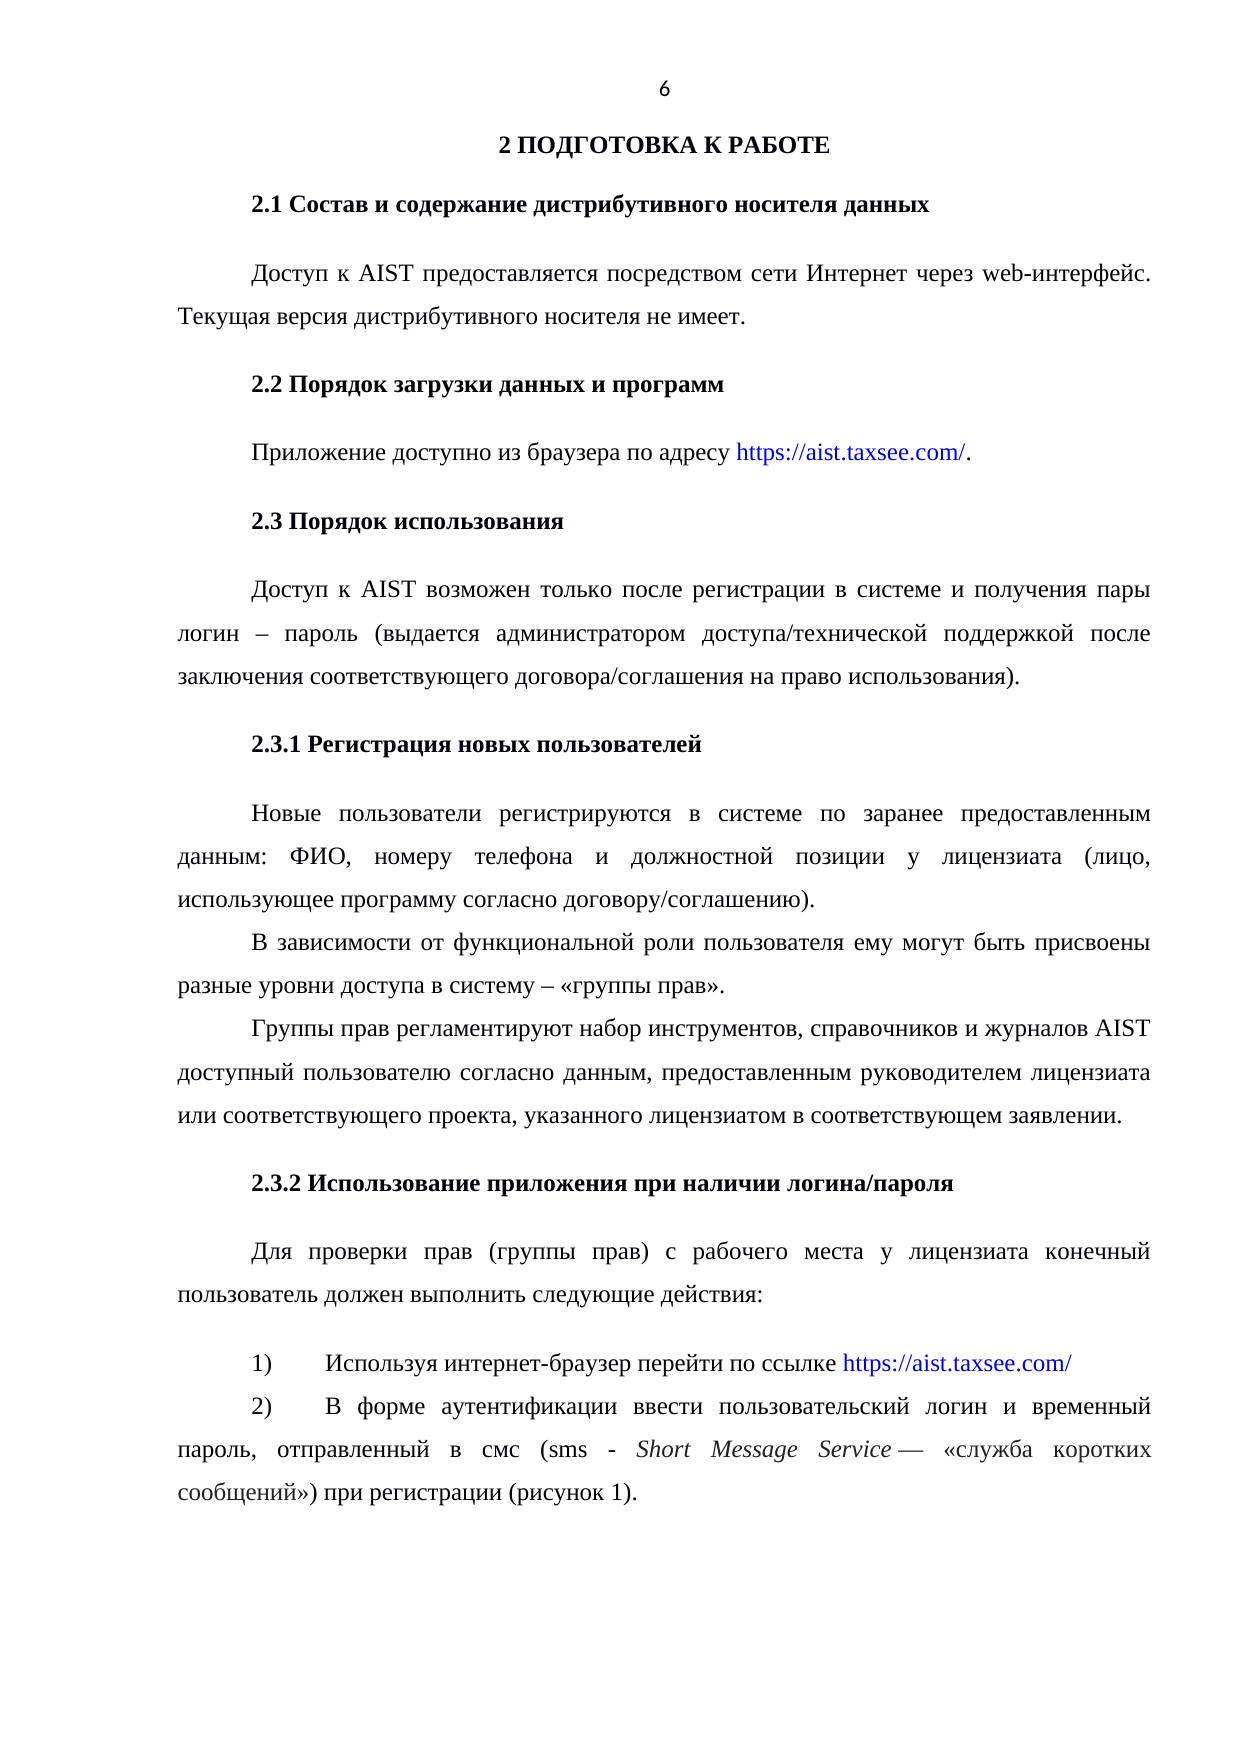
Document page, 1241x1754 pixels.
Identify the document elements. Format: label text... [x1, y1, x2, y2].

list Новые пользователи регистрируются в системе по заранее предоставленным данным: ФИО, номеру телефона и должностной позиции у лицензиата (лицо, использующее программу согласно договору/соглашению). [177, 798, 1152, 913]
text 2.1 Состав и содержание дистрибутивного носителя данных [177, 189, 1152, 218]
text 2 ПОДГОТОВКА К РАБОТЕ [177, 130, 1152, 158]
text Доступ к AIST предоставляется посредством сети Интернет через web-интерфейс. Текущая версия дистрибутивного носителя не имеет. [177, 258, 1152, 329]
text 2.2 Порядок загрузки данных и программ [177, 369, 1152, 398]
list В форме аутентификации ввести пользовательский логин и временный пароль, отправленный в смс (sms - Short Message Service — «служба коротких сообщений») при регистрации (рисунок 1). [177, 1391, 1152, 1506]
text 2.3.1 Регистрация новых пользователей [177, 729, 1152, 758]
list В зависимости от функциональной роли пользователя ему могут быть присвоены разные уровни доступа в систему – «группы прав». [177, 927, 1152, 999]
list Используя интернет-браузер перейти по ссылке https://aist.taxsee.com/ [177, 1348, 1152, 1377]
text 2.3 Порядок использования [177, 506, 1152, 535]
text Приложение доступно из браузера по адресу https://aist.taxsee.com/. [177, 437, 1152, 466]
text Доступ к AIST возможен только после регистрации в системе и получения пары логин – пароль (выдается администратором доступа/технической поддержкой после заключения соответствующего договора/соглашения на право использования). [177, 574, 1152, 689]
list Группы прав регламентируют набор инструментов, справочников и журналов AIST доступный пользователю согласно данным, предоставленным руководителем лицензиата или соответствующего проекта, указанного лицензиатом в соответствующем заявлении. [177, 1013, 1152, 1128]
text 2.3.2 Использование приложения при наличии логина/пароля [177, 1168, 1152, 1197]
text Для проверки прав (группы прав) с рабочего места у лицензиата конечный пользователь должен выполнить следующие действия: [177, 1236, 1152, 1308]
